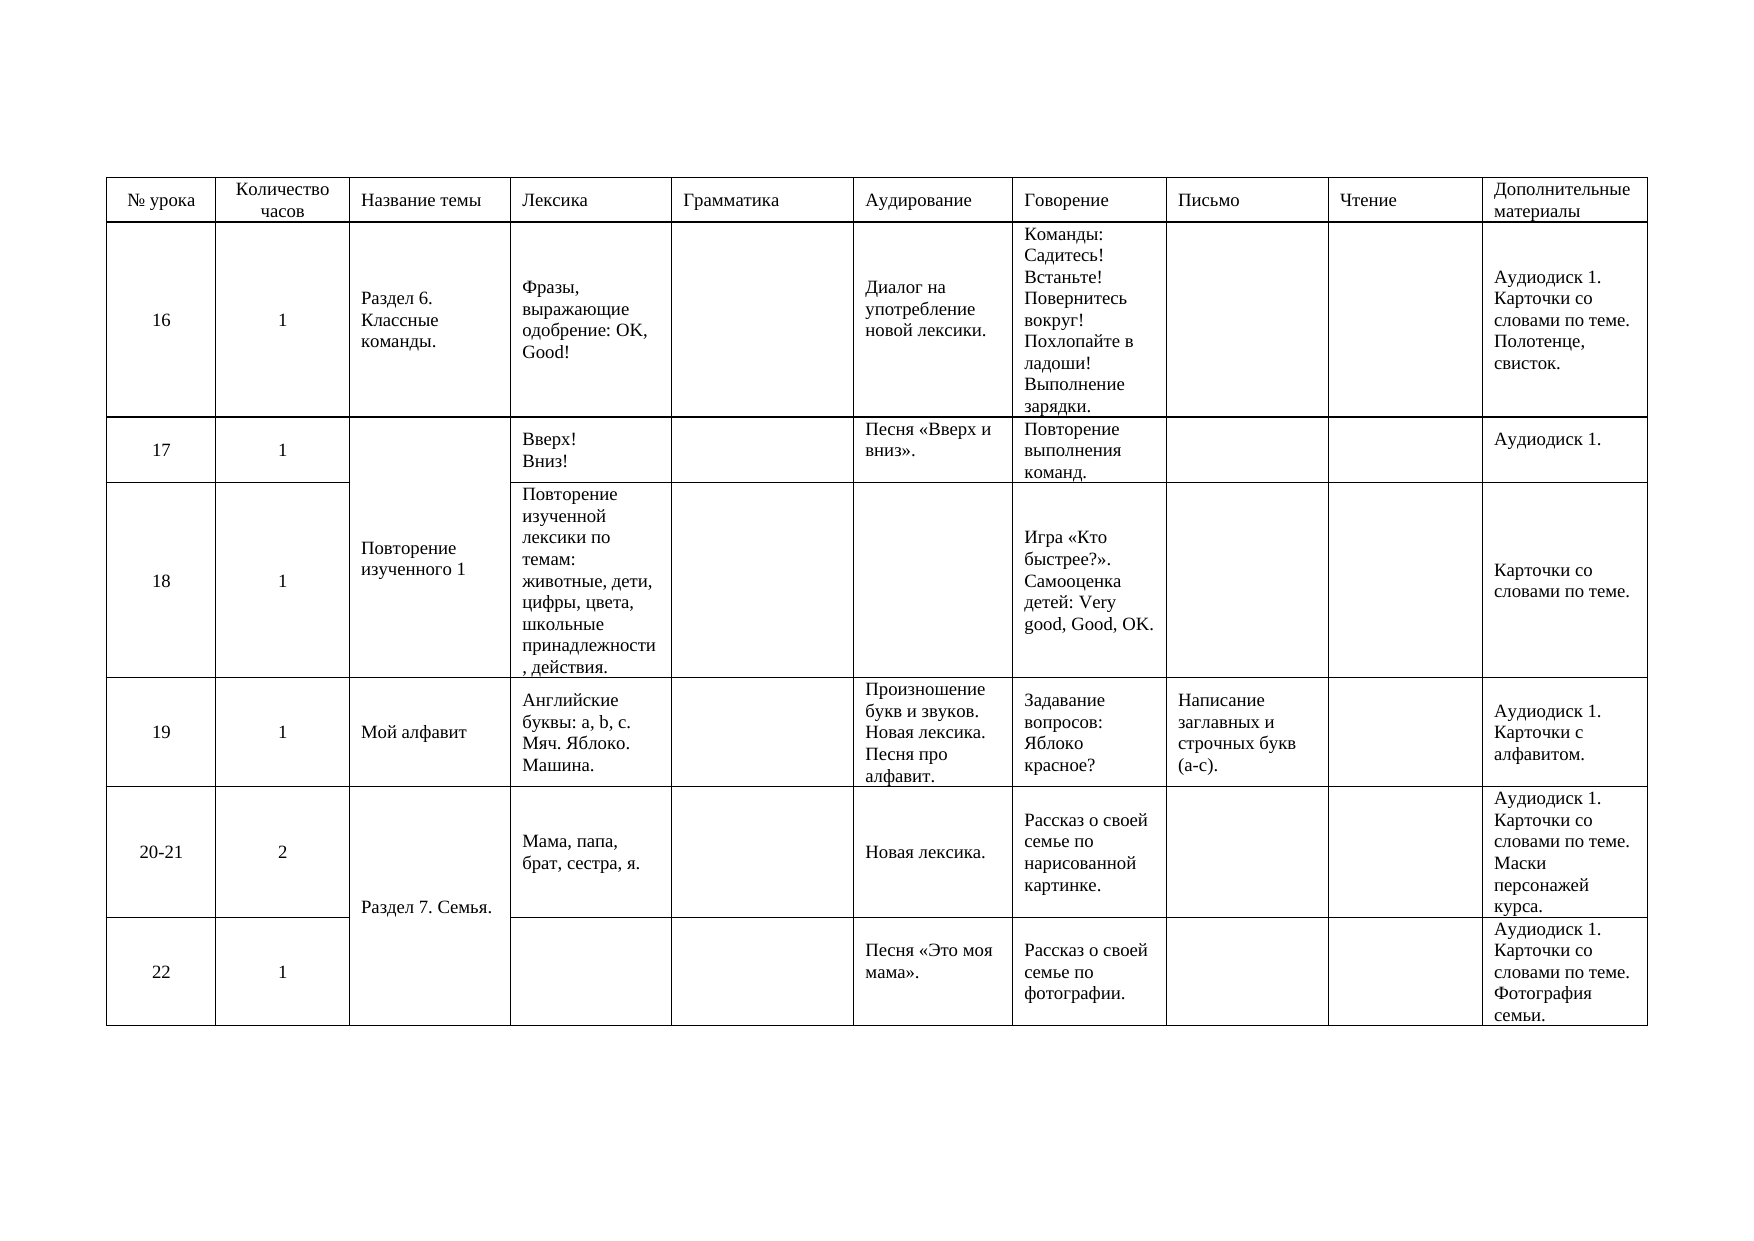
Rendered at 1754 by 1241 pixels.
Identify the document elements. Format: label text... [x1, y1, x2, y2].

table_cell Мой алфавит [350, 678, 510, 786]
table_cell Написание заглавных и строчных букв (a-c). [1167, 678, 1328, 786]
table_cell Произношение букв и звуков. Новая лексика. Песня про алфавит. [854, 678, 1012, 786]
table_cell [1329, 678, 1482, 786]
table_cell [1329, 223, 1482, 416]
table_cell Карточки со словами по теме. [1483, 483, 1647, 677]
table_cell 1 [216, 418, 349, 482]
table_cell Повторение изученной лексики по темам: животные, дети, цифры, цвета, школьные принадлежности, действия. [511, 483, 671, 677]
table_cell 18 [107, 483, 215, 677]
table_cell [672, 223, 853, 416]
table_cell [672, 418, 853, 482]
table_cell Песня «Вверх и вниз». [854, 418, 1012, 482]
table_cell Английские буквы: a, b, c. Мяч. Яблоко. Машина. [511, 678, 671, 786]
table_header Количество часов [216, 178, 349, 221]
table_cell 17 [107, 418, 215, 482]
table_cell Новая лексика. [854, 787, 1012, 917]
table_cell [1329, 787, 1482, 917]
table_cell Песня «Это моя мама». [854, 918, 1012, 1025]
table_cell Аудиодиск 1. Карточки со словами по теме. Фотография семьи. [1483, 918, 1647, 1025]
table_header Название темы [350, 178, 510, 221]
table_cell [1167, 418, 1328, 482]
table_cell [1167, 483, 1328, 677]
table_cell 22 [107, 918, 215, 1025]
table_cell [672, 918, 853, 1025]
table_cell 2 [216, 787, 349, 917]
table_cell [1167, 918, 1328, 1025]
table_cell 19 [107, 678, 215, 786]
table_cell [672, 678, 853, 786]
table_cell [1329, 483, 1482, 677]
table_cell Аудиодиск 1. Карточки с алфавитом. [1483, 678, 1647, 786]
table_cell Рассказ о своей семье по нарисованной картинке. [1013, 787, 1166, 917]
table_cell [511, 918, 671, 1025]
table_cell 1 [216, 483, 349, 677]
table_cell [854, 483, 1012, 677]
table_cell 20-21 [107, 787, 215, 917]
table_cell Аудиодиск 1. Карточки со словами по теме. Маски персонажей курса. [1483, 787, 1647, 917]
table_cell Рассказ о своей семье по фотографии. [1013, 918, 1166, 1025]
table_cell Раздел 7. Семья. [350, 787, 510, 1025]
table_cell Раздел 6. Классные команды. [350, 223, 510, 416]
table_cell [672, 483, 853, 677]
table_cell [1329, 418, 1482, 482]
table_header Письмо [1167, 178, 1328, 221]
table_header № урока [107, 178, 215, 221]
table_cell Игра «Кто быстрее?». Самооценка детей: Very good, Good, OK. [1013, 483, 1166, 677]
table_cell Мама, папа, брат, сестра, я. [511, 787, 671, 917]
table_cell [672, 787, 853, 917]
table_header Грамматика [672, 178, 853, 221]
table_cell Повторение выполнения команд. [1013, 418, 1166, 482]
table_header Чтение [1329, 178, 1482, 221]
table_cell [1167, 223, 1328, 416]
table_cell 1 [216, 223, 349, 416]
table_cell Команды: Садитесь! Встаньте! Повернитесь вокруг! Похлопайте в ладоши! Выполнение зарядки. [1013, 223, 1166, 416]
table_header Лексика [511, 178, 671, 221]
table_header Аудирование [854, 178, 1012, 221]
table_cell Аудиодиск 1. [1483, 418, 1647, 482]
table_cell Аудиодиск 1. Карточки со словами по теме. Полотенце, свисток. [1483, 223, 1647, 416]
table_cell 1 [216, 918, 349, 1025]
table_header Дополнительные материалы [1483, 178, 1647, 221]
table_cell Диалог на употребление новой лексики. [854, 223, 1012, 416]
table_cell 1 [216, 678, 349, 786]
table_cell Фразы, выражающие одобрение: OK, Good! [511, 223, 671, 416]
table_cell [1329, 918, 1482, 1025]
table_header Говорение [1013, 178, 1166, 221]
table_cell Задавание вопросов: Яблоко красное? [1013, 678, 1166, 786]
table_cell [1167, 787, 1328, 917]
table_cell Повторение изученного 1 [350, 418, 510, 677]
table_cell 16 [107, 223, 215, 416]
table_cell Вверх! Вниз! [511, 418, 671, 482]
